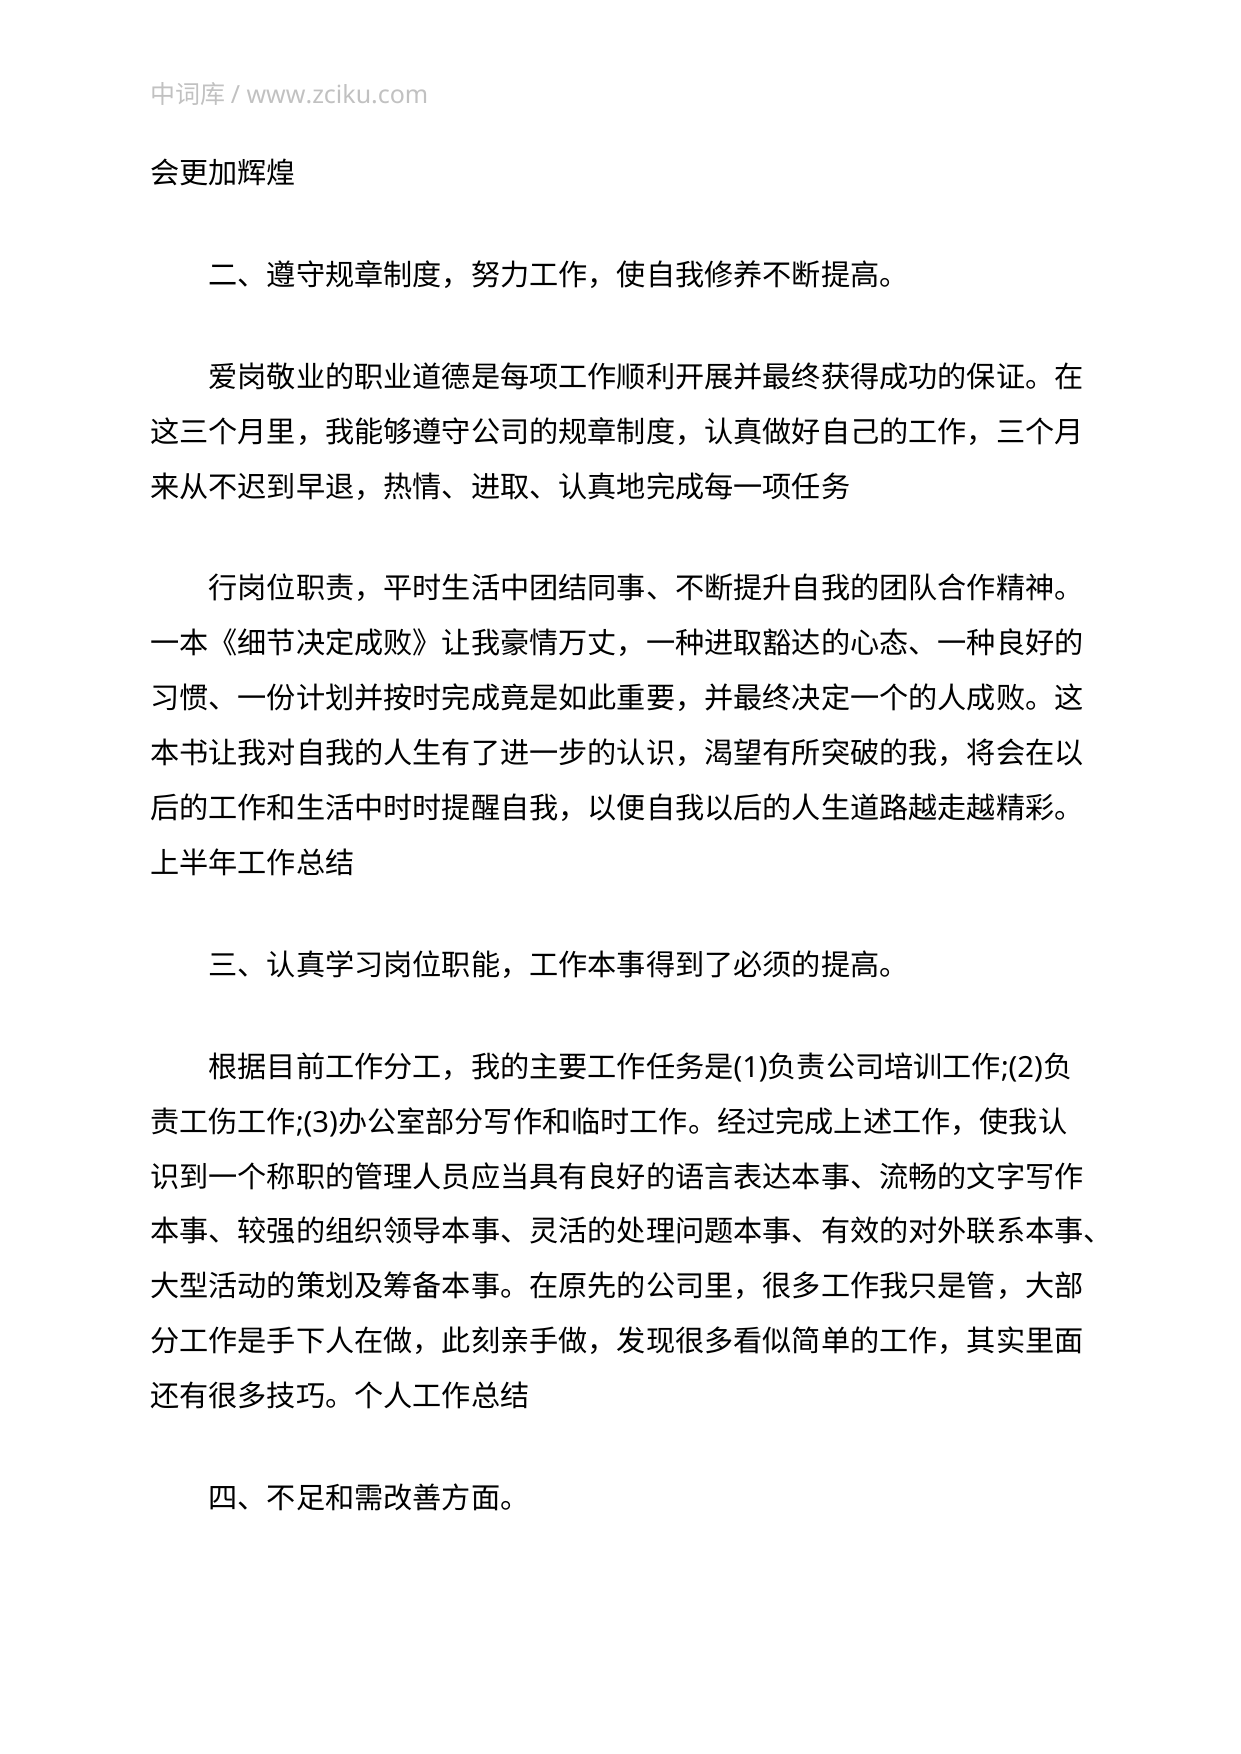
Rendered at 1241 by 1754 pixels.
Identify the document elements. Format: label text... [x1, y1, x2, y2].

text 三、认真学习岗位职能，工作本事得到了必须的提高。 [150, 941, 1090, 984]
text 四、不足和需改善方面。 [150, 1474, 1090, 1517]
text 爱岗敬业的职业道德是每项工作顺利开展并最终获得成功的保证。在这三个月里，我能够遵守公司的规章制度，认真做好自己的工作，三个月来从不迟到早退，热情、进取、认真地完成每一项任务 [150, 353, 1090, 506]
text 二、遵守规章制度，努力工作，使自我修养不断提高。 [150, 252, 1090, 294]
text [150, 150, 1090, 192]
text 行岗位职责，平时生活中团结同事、不断提升自我的团队合作精神。一本《细节决定成败》让我豪情万丈，一种进取豁达的心态、一种良好的习惯、一份计划并按时完成竟是如此重要，并最终决定一个的人成败。这本书让我对自我的人生有了进一步的认识，渴望有所突破的我，将会在以后的工作和生活中时时提醒自我，以便自我以后的人生道路越走越精彩。上半年工作总结 [150, 565, 1090, 882]
text 根据目前工作分工，我的主要工作任务是(1)负责公司培训工作;(2)负责工伤工作;(3)办公室部分写作和临时工作。经过完成上述工作，使我认识到一个称职的管理人员应当具有良好的语言表达本事、流畅的文字写作本事、较强的组织领导本事、灵活的处理问题本事、有效的对外联系本事、大型活动的策划及筹备本事。在原先的公司里，很多工作我只是管，大部分工作是手下人在做，此刻亲手做，发现很多看似简单的工作，其实里面还有很多技巧。个人工作总结 [150, 1043, 1090, 1415]
